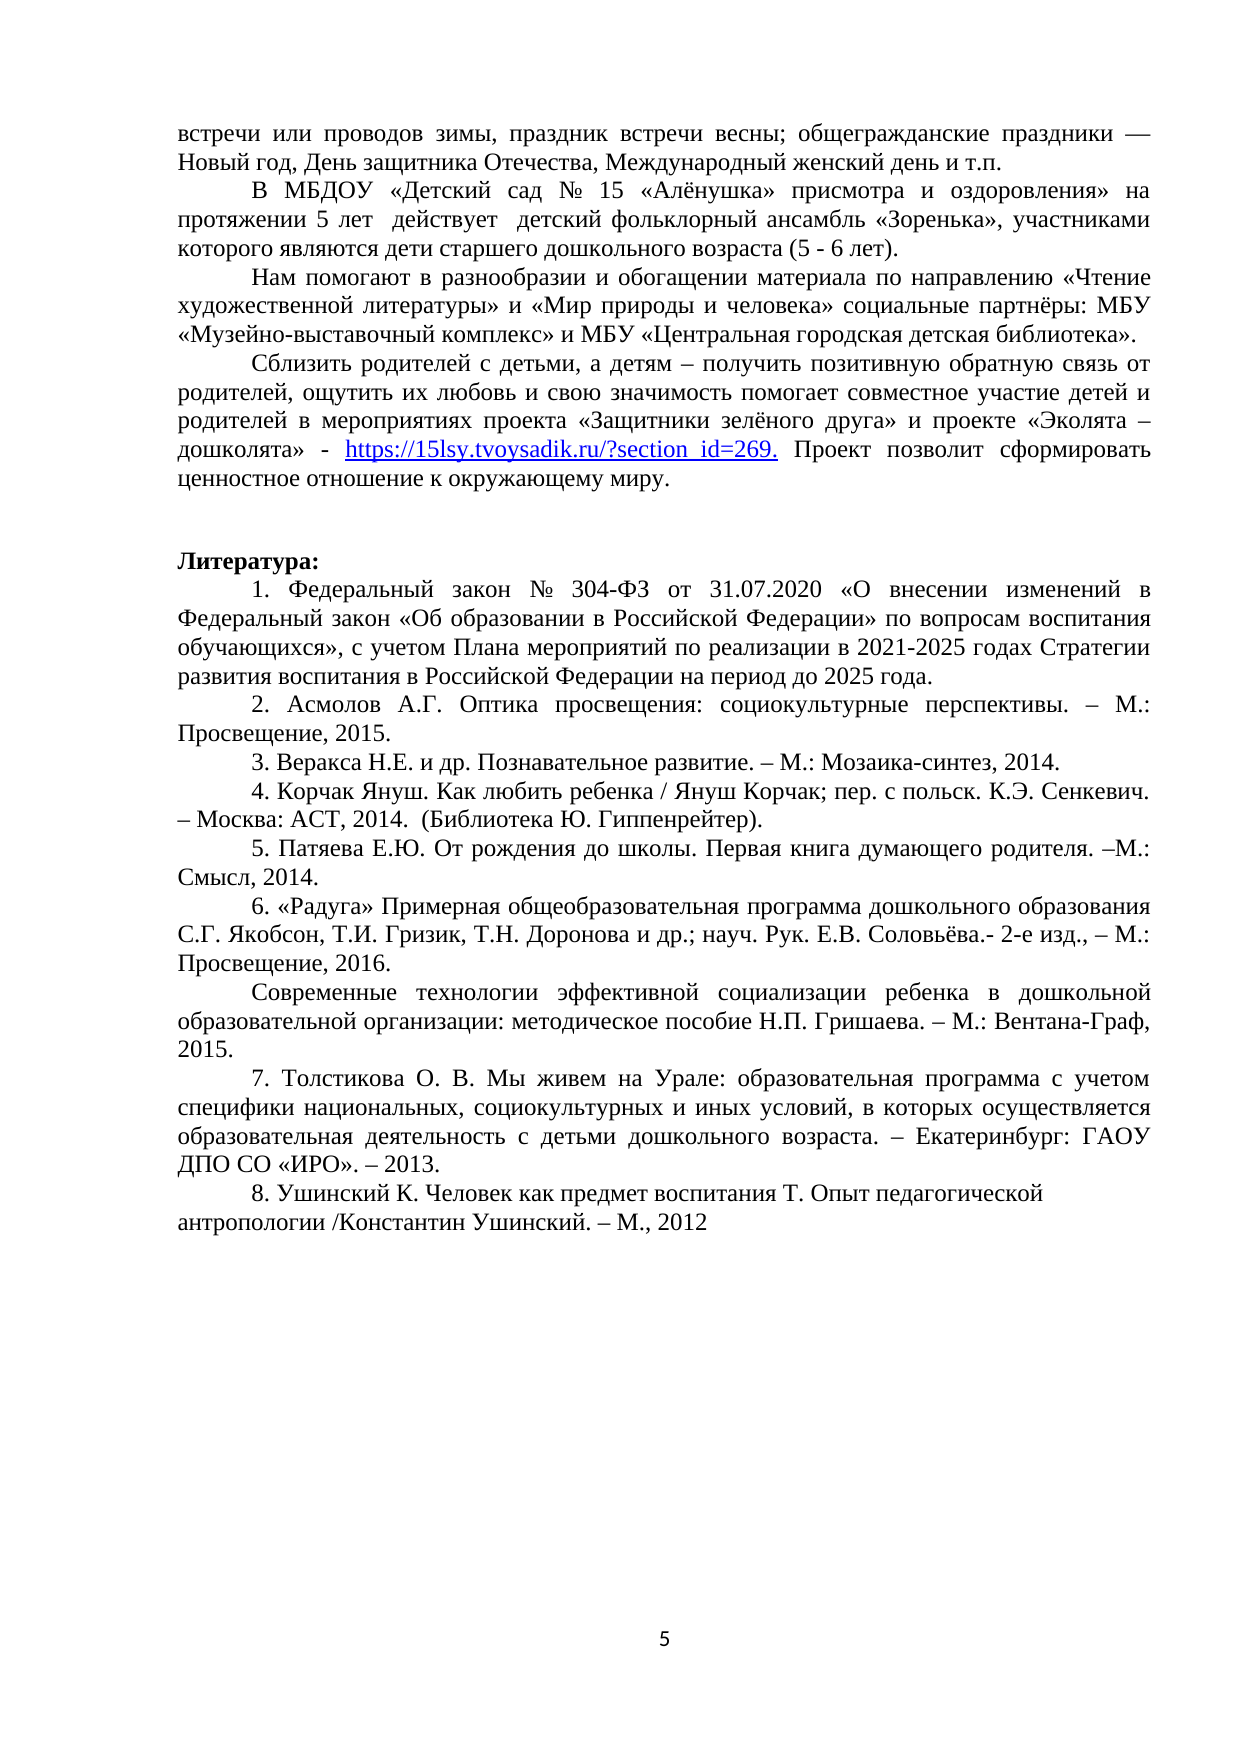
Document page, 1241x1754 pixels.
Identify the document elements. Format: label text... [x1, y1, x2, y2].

text В МБДОУ «Детский сад № 15 «Алёнушка» присмотра и оздоровления» на протяжении 5 лет действует детский фольклорный ансамбль «Зоренька», участниками которого являются дети старшего дошкольного возраста (5 - 6 лет). [177, 176, 1152, 262]
text 3. Веракса Н.Е. и др. Познавательное развитие. – М.: Мозаика-синтез, 2014. [177, 747, 1152, 776]
text 8. Ушинский К. Человек как предмет воспитания Т. Опыт педагогической антропологии /Константин Ушинский. – М., 2012 [177, 1178, 1152, 1236]
text 5. Патяева Е.Ю. От рождения до школы. Первая книга думающего родителя. –М.: Смысл, 2014. [177, 833, 1152, 891]
text 1. Федеральный закон № 304-ФЗ от 31.07.2020 «О внесении изменений в Федеральный закон «Об образовании в Российской Федерации» по вопросам воспитания обучающихся», с учетом Плана мероприятий по реализации в 2021-2025 годах Стратегии развития воспитания в Российской Федерации на период до 2025 года. [177, 574, 1152, 689]
text Современные технологии эффективной социализации ребенка в дошкольной образовательной организации: методическое пособие Н.П. Гришаева. – М.: Вентана-Граф, 2015. [177, 977, 1152, 1063]
text 2. Асмолов А.Г. Оптика просвещения: социокультурные перспективы. – М.: Просвещение, 2015. [177, 689, 1152, 747]
text Нам помогают в разнообразии и обогащении материала по направлению «Чтение художественной литературы» и «Мир природы и человека» социальные партнёры: МБУ «Музейно-выставочный комплекс» и МБУ «Центральная городская детская библиотека». [177, 262, 1152, 348]
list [177, 118, 1152, 176]
text Сблизить родителей с детьми, а детям – получить позитивную обратную связь от родителей, ощутить их любовь и свою значимость помогает совместное участие детей и родителей в мероприятиях проекта «Защитники зелёного друга» и проекте «Эколята – дошколята» - https://15lsy.tvoysadik.ru/?section_id=269. Проект позволит сформировать ценностное отношение к окружающему миру. [177, 348, 1152, 492]
text 6. «Радуга» Примерная общеобразовательная программа дошкольного образования С.Г. Якобсон, Т.И. Гризик, Т.Н. Доронова и др.; науч. Рук. Е.В. Соловьёва.- 2-е изд., – М.: Просвещение, 2016. [177, 891, 1152, 977]
text 7. Толстикова О. В. Мы живем на Урале: образовательная программа с учетом специфики национальных, социокультурных и иных условий, в которых осуществляется образовательная деятельность с детьми дошкольного возраста. – Екатеринбург: ГАОУ ДПО СО «ИРО». – 2013. [177, 1063, 1152, 1178]
text 4. Корчак Януш. Как любить ребенка / Януш Корчак; пер. с польск. К.Э. Сенкевич. – Москва: АСТ, 2014. (Библиотека Ю. Гиппенрейтер). [177, 776, 1152, 833]
text Литература: [177, 546, 1152, 574]
